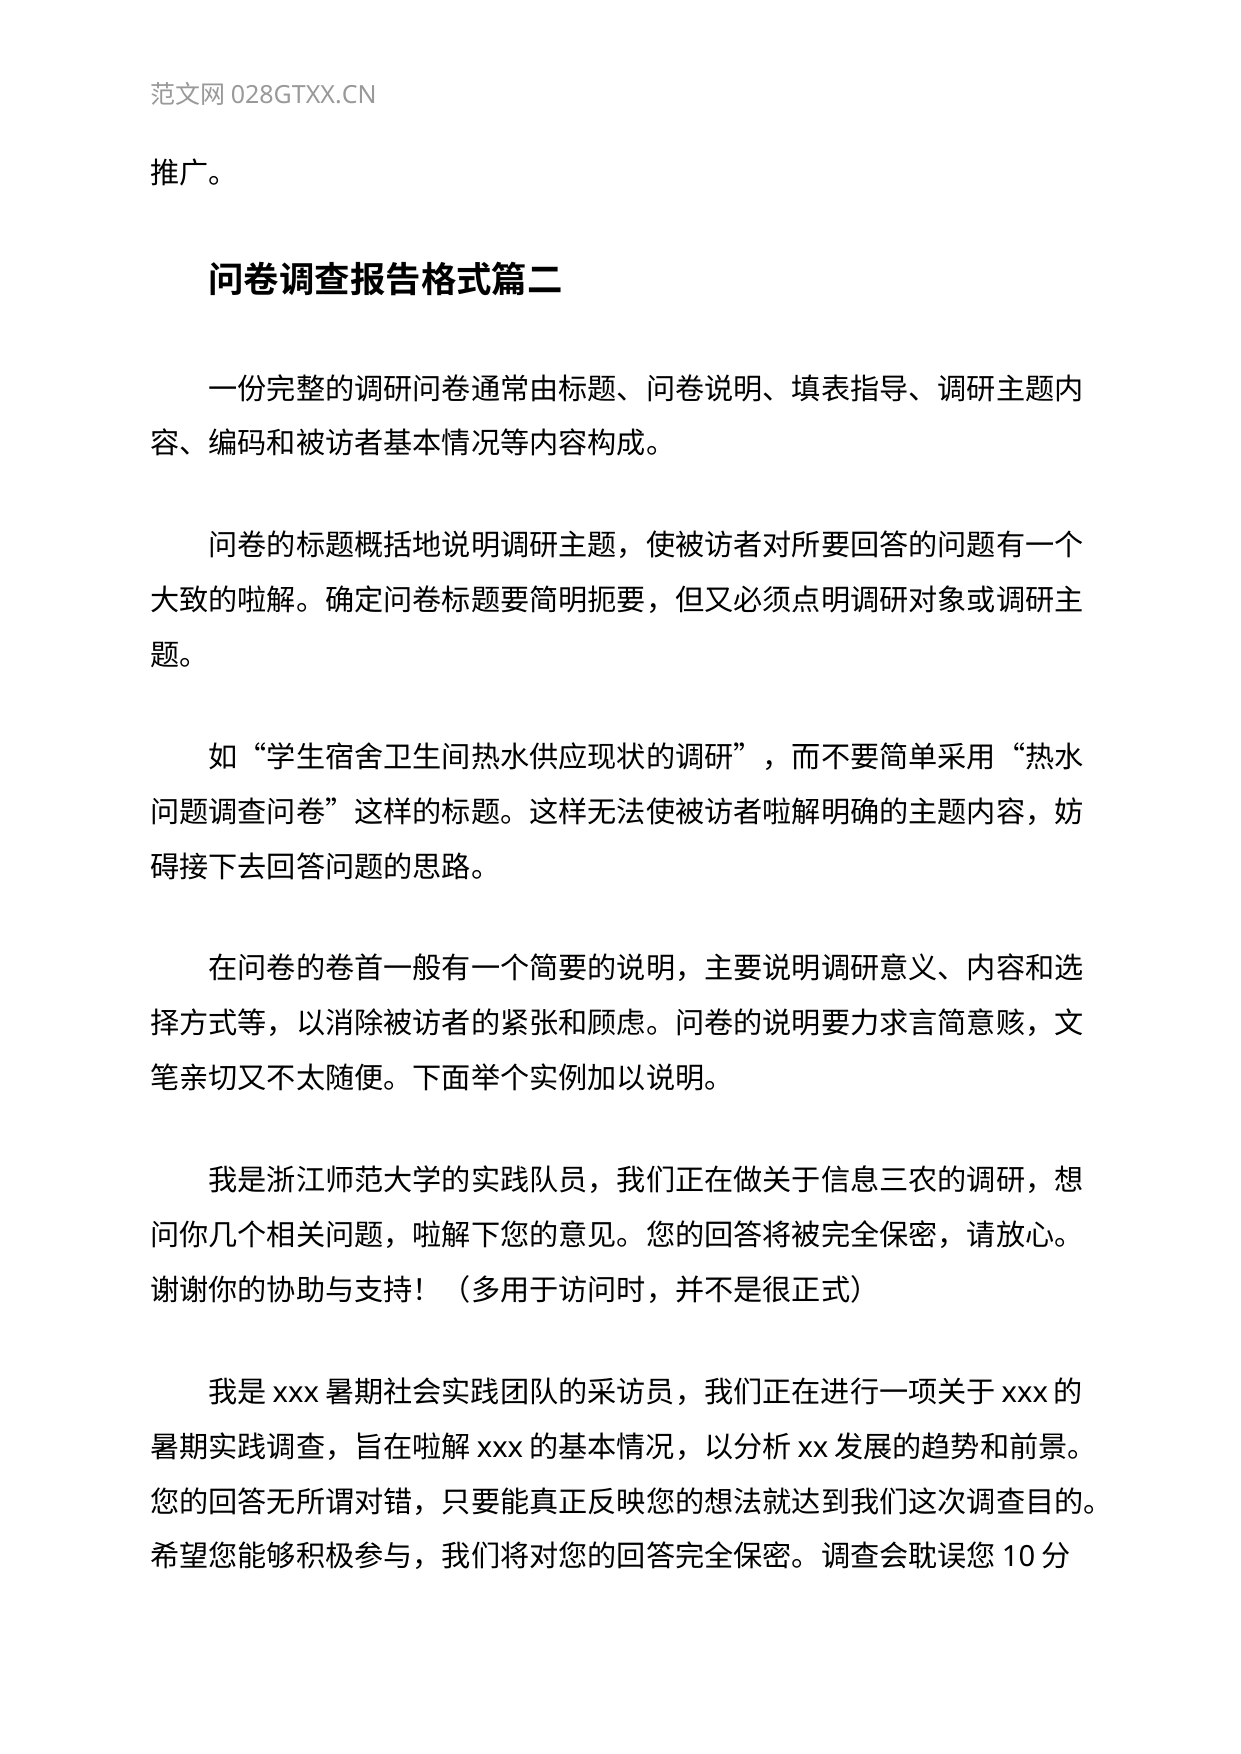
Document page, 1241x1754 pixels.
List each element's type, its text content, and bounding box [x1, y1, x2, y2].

text 我是浙江师范大学的实践队员，我们正在做关于信息三农的调研，想问你几个相关问题，啦解下您的意见。您的回答将被完全保密，请放心。谢谢你的协助与支持！（多用于访问时，并不是很正式） [150, 1157, 1090, 1309]
text 问卷调查报告格式篇二 [150, 252, 1090, 303]
text 在问卷的卷首一般有一个简要的说明，主要说明调研意义、内容和选择方式等，以消除被访者的紧张和顾虑。问卷的说明要力求言简意赅，文笔亲切又不太随便。下面举个实例加以说明。 [150, 945, 1090, 1097]
text 如“学生宿舍卫生间热水供应现状的调研”，而不要简单采用“热水问题调查问卷”这样的标题。这样无法使被访者啦解明确的主题内容，妨碍接下去回答问题的思路。 [150, 733, 1090, 886]
text 一份完整的调研问卷通常由标题、问卷说明、填表指导、调研主题内容、编码和被访者基本情况等内容构成。 [150, 365, 1090, 462]
text 问卷的标题概括地说明调研主题，使被访者对所要回答的问题有一个大致的啦解。确定问卷标题要简明扼要，但又必须点明调研对象或调研主题。 [150, 522, 1090, 674]
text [150, 1368, 1090, 1575]
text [150, 150, 1090, 192]
